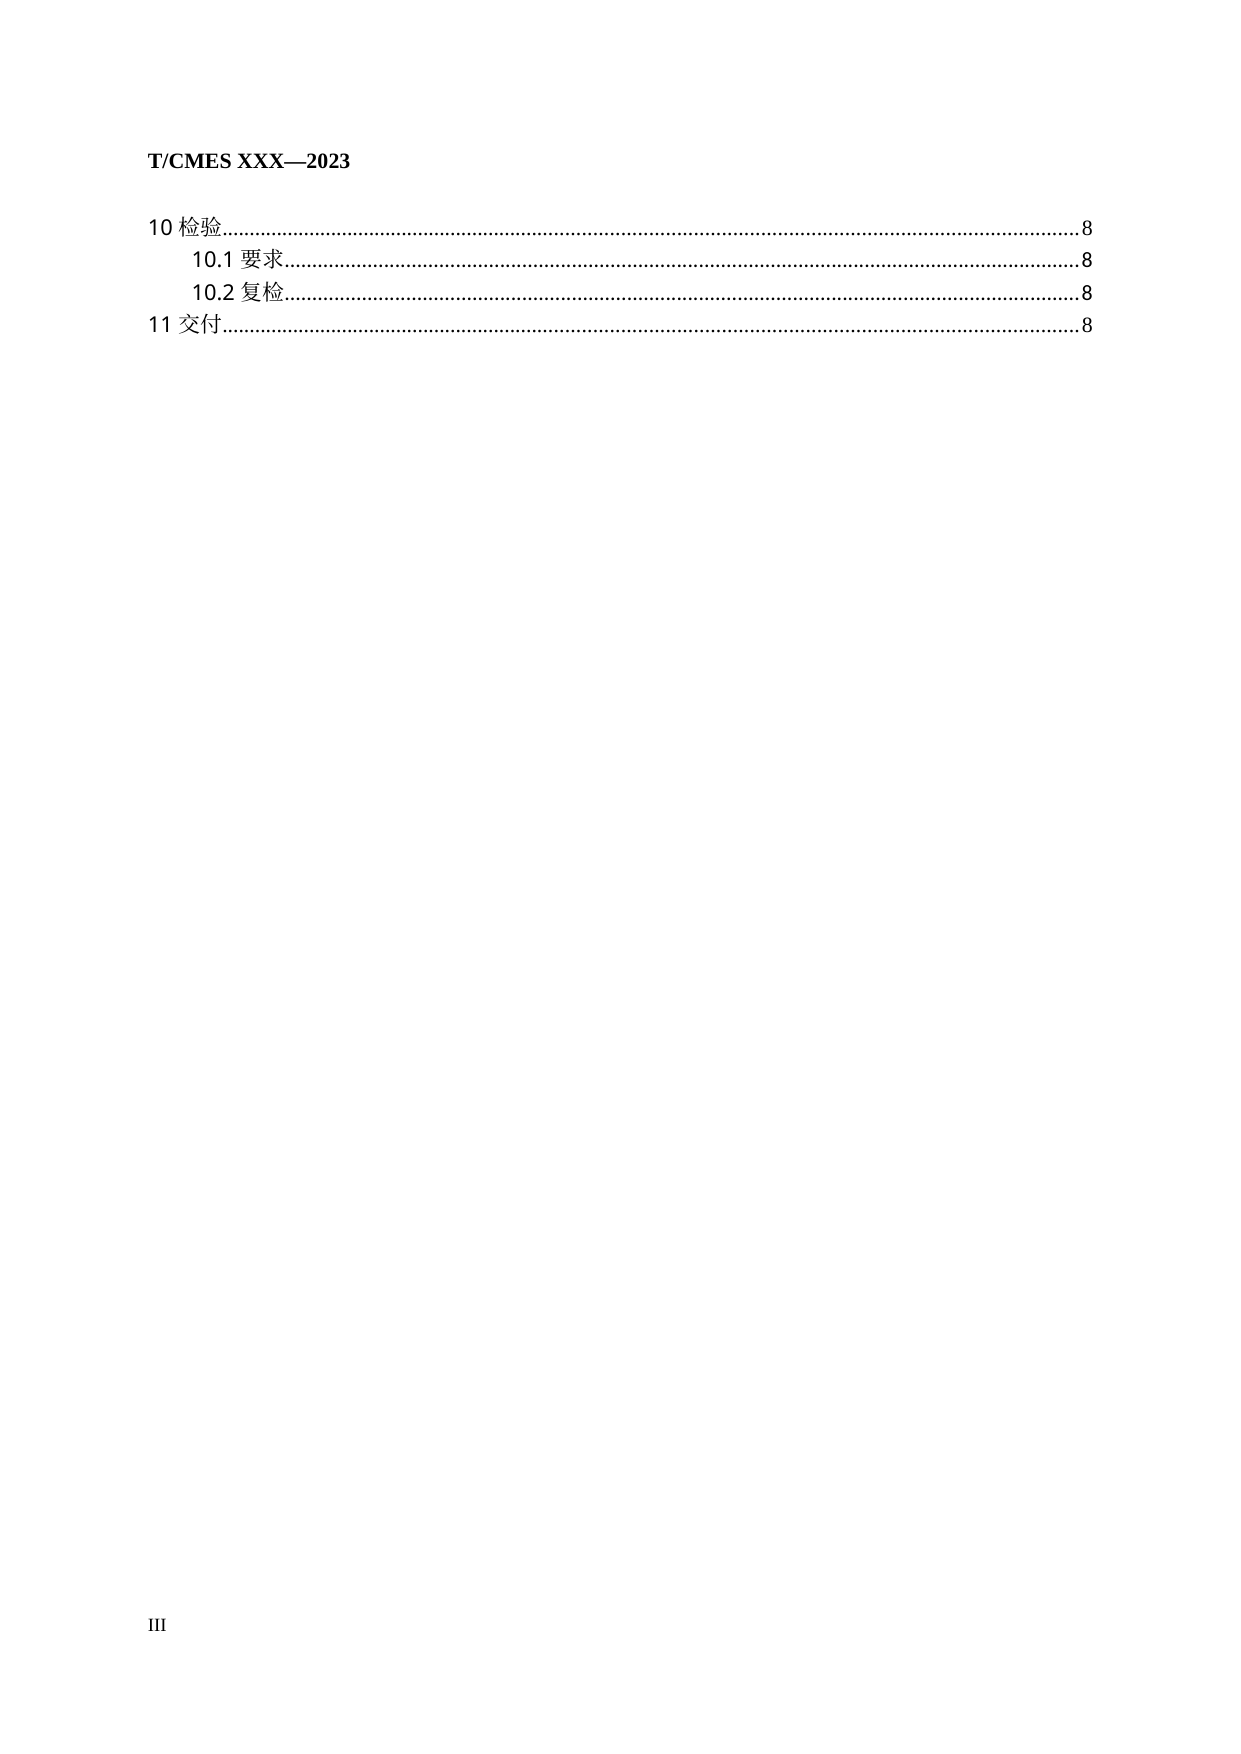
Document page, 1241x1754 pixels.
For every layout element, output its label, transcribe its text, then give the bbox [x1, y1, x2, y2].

text 11 交付 8 [148, 307, 1092, 339]
text 10.1 要求 8 [191, 242, 1092, 274]
text 10 检验 8 [148, 209, 1092, 242]
text 10.2 复检 8 [191, 274, 1092, 307]
